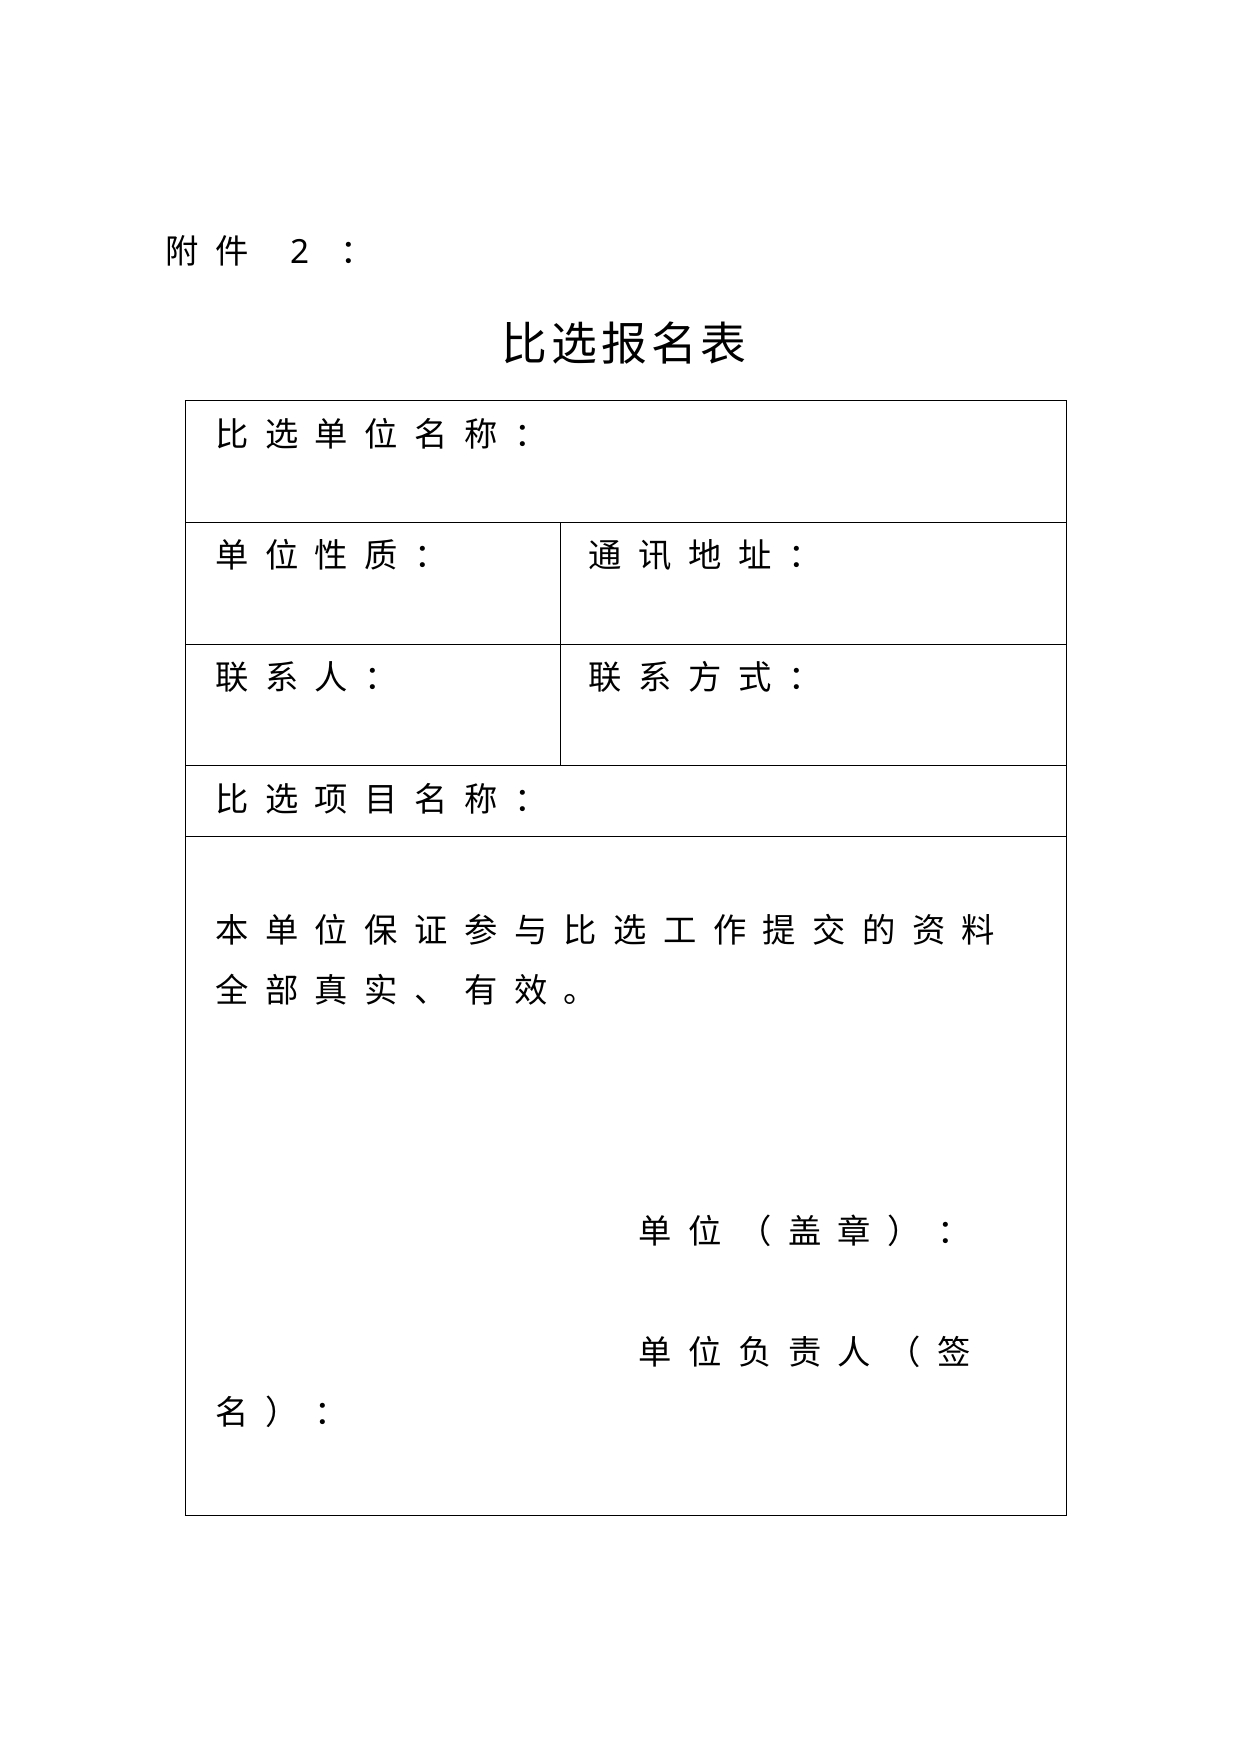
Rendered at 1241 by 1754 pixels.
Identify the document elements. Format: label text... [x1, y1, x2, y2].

table_cell 比选项目名称： [186, 766, 1066, 836]
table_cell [186, 837, 1066, 1515]
table_cell 通讯地址： [561, 523, 1066, 644]
text 附件2： [165, 219, 1087, 280]
table_cell 单位性质： [186, 523, 560, 644]
table_cell 联系方式： [561, 645, 1066, 765]
table_header 比选单位名称： [186, 401, 1066, 522]
table_cell 联系人： [186, 645, 560, 765]
text 比选报名表 [165, 280, 1087, 400]
